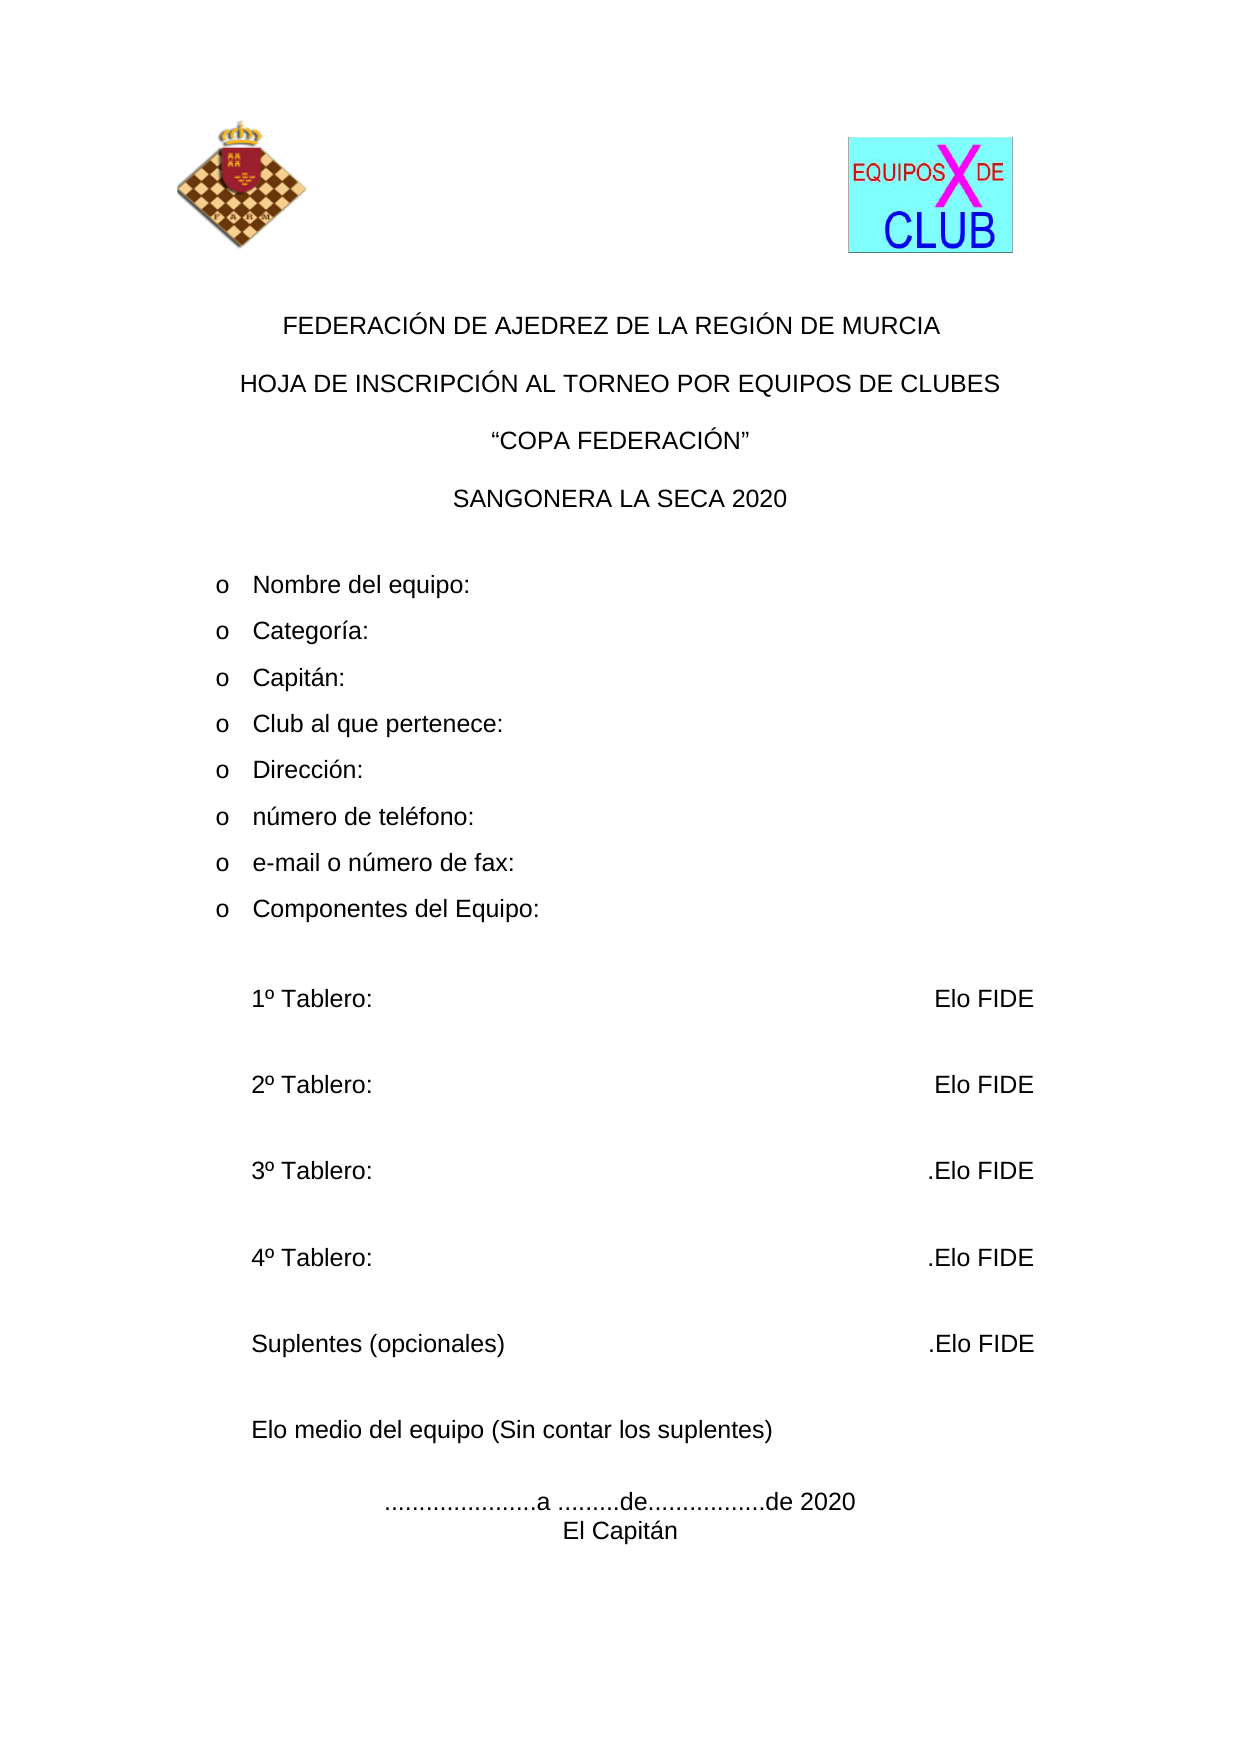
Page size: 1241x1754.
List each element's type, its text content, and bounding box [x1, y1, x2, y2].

list número de teléfono: [215, 802, 1063, 833]
text Elo medio del equipo (Sin contar los suplentes) [251, 1415, 1063, 1444]
text “COPA FEDERACIÓN” [177, 426, 1063, 455]
list Componentes del Equipo: [215, 894, 1063, 925]
text El Capitán [177, 1516, 1063, 1544]
text 4º Tablero: .Elo FIDE [251, 1243, 1063, 1271]
list Dirección: [215, 755, 1063, 786]
list e-mail o número de fax: [215, 848, 1063, 879]
text 2º Tablero: Elo FIDE [251, 1070, 1063, 1099]
list Capitán: [215, 663, 1063, 693]
text ......................a .........de.................de 2020 [177, 1487, 1063, 1516]
list Categoría: [215, 616, 1063, 647]
text Suplentes (opcionales) .Elo FIDE [251, 1329, 1063, 1358]
picture [177, 118, 307, 253]
text SANGONERA LA SECA 2020 [177, 484, 1063, 512]
text HOJA DE INSCRIPCIÓN AL TORNEO POR EQUIPOS DE CLUBES [177, 369, 1063, 397]
text 1º Tablero: Elo FIDE [251, 984, 1063, 1013]
picture [848, 137, 1013, 253]
text 3º Tablero: .Elo FIDE [251, 1156, 1063, 1185]
list Club al que pertenece: [215, 709, 1063, 740]
text FEDERACIÓN DE AJEDREZ DE LA REGIÓN DE MURCIA [177, 311, 1063, 340]
list Nombre del equipo: [215, 570, 1063, 601]
